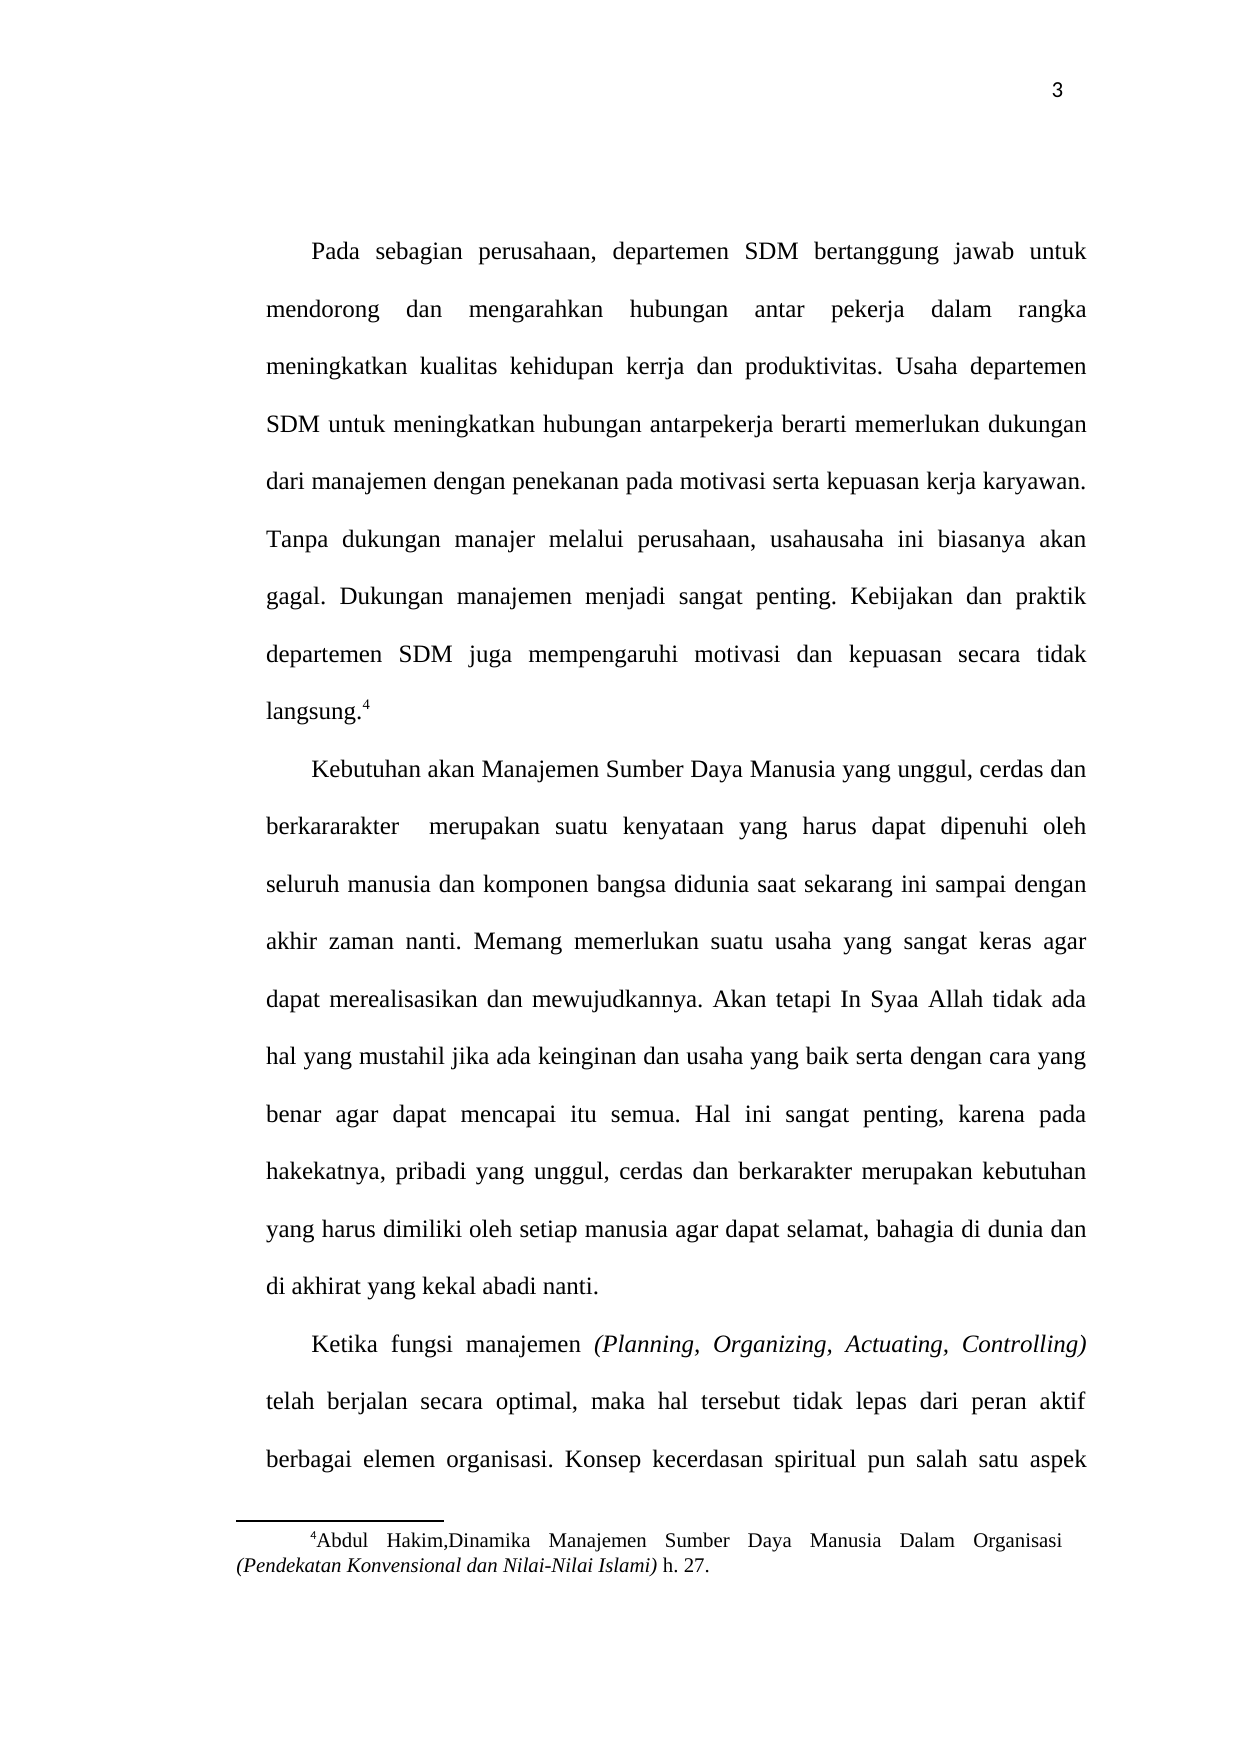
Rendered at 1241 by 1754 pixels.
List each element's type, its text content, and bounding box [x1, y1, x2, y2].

list Pada sebagian perusahaan, departemen SDM bertanggung jawab untuk mendorong dan mengarahkan hubungan antar pekerja dalam rangka meningkatkan kualitas kehidupan kerrja dan produktivitas. Usaha departemen SDM untuk meningkatkan hubungan antarpekerja berarti memerlukan dukungan dari manajemen dengan penekanan pada motivasi serta kepuasan kerja karyawan. Tanpa dukungan manajer melalui perusahaan, usahausaha ini biasanya akan gagal. Dukungan manajemen menjadi sangat penting. Kebijakan dan praktik departemen SDM juga mempengaruhi motivasi dan kepuasan secara tidak langsung. [266, 236, 1087, 725]
list Kebutuhan akan Manajemen Sumber Daya Manusia yang unggul, cerdas dan berkararakter merupakan suatu kenyataan yang harus dapat dipenuhi oleh seluruh manusia dan komponen bangsa didunia saat sekarang ini sampai dengan akhir zaman nanti. Memang memerlukan suatu usaha yang sangat keras agar dapat merealisasikan dan mewujudkannya. Akan tetapi In Syaa Allah tidak ada hal yang mustahil jika ada keinginan dan usaha yang baik serta dengan cara yang benar agar dapat mencapai itu semua. Hal ini sangat penting, karena pada hakekatnya, pribadi yang unggul, cerdas dan berkarakter merupakan kebutuhan yang harus dimiliki oleh setiap manusia agar dapat selamat, bahagia di dunia dan di akhirat yang kekal abadi nanti. [266, 754, 1087, 1300]
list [266, 1329, 1087, 1472]
